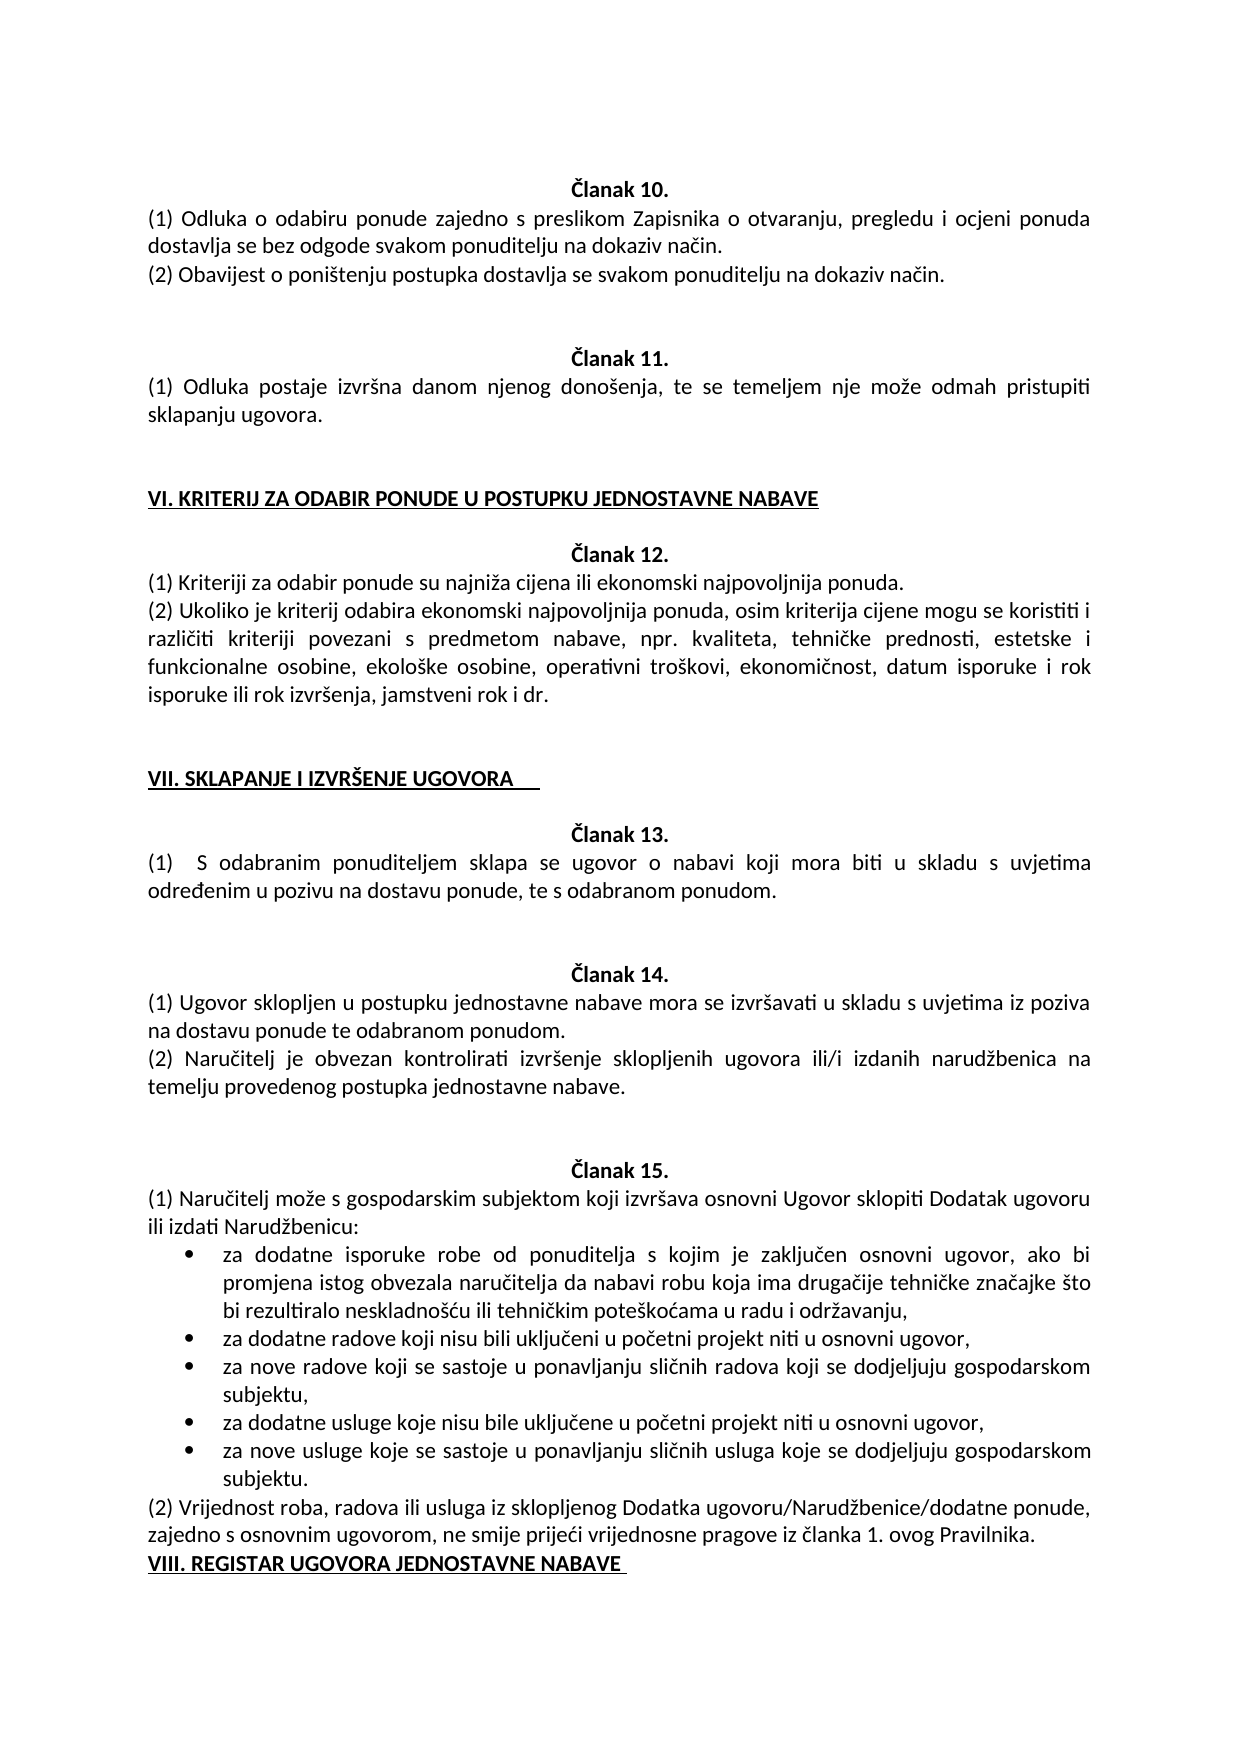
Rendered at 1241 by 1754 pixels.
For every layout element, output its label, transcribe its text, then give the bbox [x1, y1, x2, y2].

list za dodatne radove koji nisu bili uključeni u početni projekt niti u osnovni ugovor, [185, 1324, 1093, 1352]
text VII. SKLAPANJE I IZVRŠENJE UGOVORA [148, 764, 1093, 792]
text (2) Ukoliko je kriterij odabira ekonomski najpovoljnija ponuda, osim kriterija cijene mogu se koristiti i različiti kriteriji povezani s predmetom nabave, npr. kvaliteta, tehničke prednosti, estetske i funkcionalne osobine, ekološke osobine, operativni troškovi, ekonomičnost, datum isporuke i rok isporuke ili rok izvršenja, jamstveni rok i dr. [148, 596, 1093, 708]
text Članak 14. [148, 960, 1093, 988]
text VIII. REGISTAR UGOVORA JEDNOSTAVNE NABAVE [148, 1549, 1093, 1577]
list za nove usluge koje se sastoje u ponavljanju sličnih usluga koje se dodjeljuju gospodarskom subjektu. [185, 1437, 1093, 1493]
text (1) Odluka postaje izvršna danom njenog donošenja, te se temeljem nje može odmah pristupiti sklapanju ugovora. [148, 372, 1093, 428]
text VI. KRITERIJ ZA ODABIR PONUDE U POSTUPKU JEDNOSTAVNE NABAVE [148, 484, 1093, 512]
list za nove radove koji se sastoje u ponavljanju sličnih radova koji se dodjeljuju gospodarskom subjektu, [185, 1352, 1093, 1408]
text Članak 13. [148, 820, 1093, 848]
text (2) Naručitelj je obvezan kontrolirati izvršenje sklopljenih ugovora ili/i izdanih narudžbenica na temelju provedenog postupka jednostavne nabave. [148, 1044, 1093, 1100]
text (2) Obavijest o poništenju postupka dostavlja se svakom ponuditelju na dokaziv način. [148, 260, 1093, 288]
text Članak 12. [148, 540, 1093, 568]
text (1) S odabranim ponuditeljem sklapa se ugovor o nabavi koji mora biti u skladu s uvjetima određenim u pozivu na dostavu ponude, te s odabranom ponudom. [148, 848, 1093, 904]
list za dodatne usluge koje nisu bile uključene u početni projekt niti u osnovni ugovor, [185, 1408, 1093, 1437]
text (2) Vrijednost roba, radova ili usluga iz sklopljenog Dodatka ugovoru/Narudžbenice/dodatne ponude, zajedno s osnovnim ugovorom, ne smije prijeći vrijednosne pragove iz članka 1. ovog Pravilnika. [148, 1493, 1093, 1549]
text Članak 15. [148, 1156, 1093, 1184]
list za dodatne isporuke robe od ponuditelja s kojim je zaključen osnovni ugovor, ako bi promjena istog obvezala naručitelja da nabavi robu koja ima drugačije tehničke značajke što bi rezultiralo neskladnošću ili tehničkim poteškoćama u radu i održavanju, [185, 1240, 1093, 1324]
text Članak 10. [148, 176, 1093, 204]
text (1) Ugovor sklopljen u postupku jednostavne nabave mora se izvršavati u skladu s uvjetima iz poziva na dostavu ponude te odabranom ponudom. [148, 988, 1093, 1044]
text (1) Kriteriji za odabir ponude su najniža cijena ili ekonomski najpovoljnija ponuda. [148, 568, 1093, 596]
text (1) Odluka o odabiru ponude zajedno s preslikom Zapisnika o otvaranju, pregledu i ocjeni ponuda dostavlja se bez odgode svakom ponuditelju na dokaziv način. [148, 204, 1093, 260]
text Članak 11. [148, 344, 1093, 372]
text (1) Naručitelj može s gospodarskim subjektom koji izvršava osnovni Ugovor sklopiti Dodatak ugovoru ili izdati Narudžbenicu: [148, 1184, 1093, 1240]
